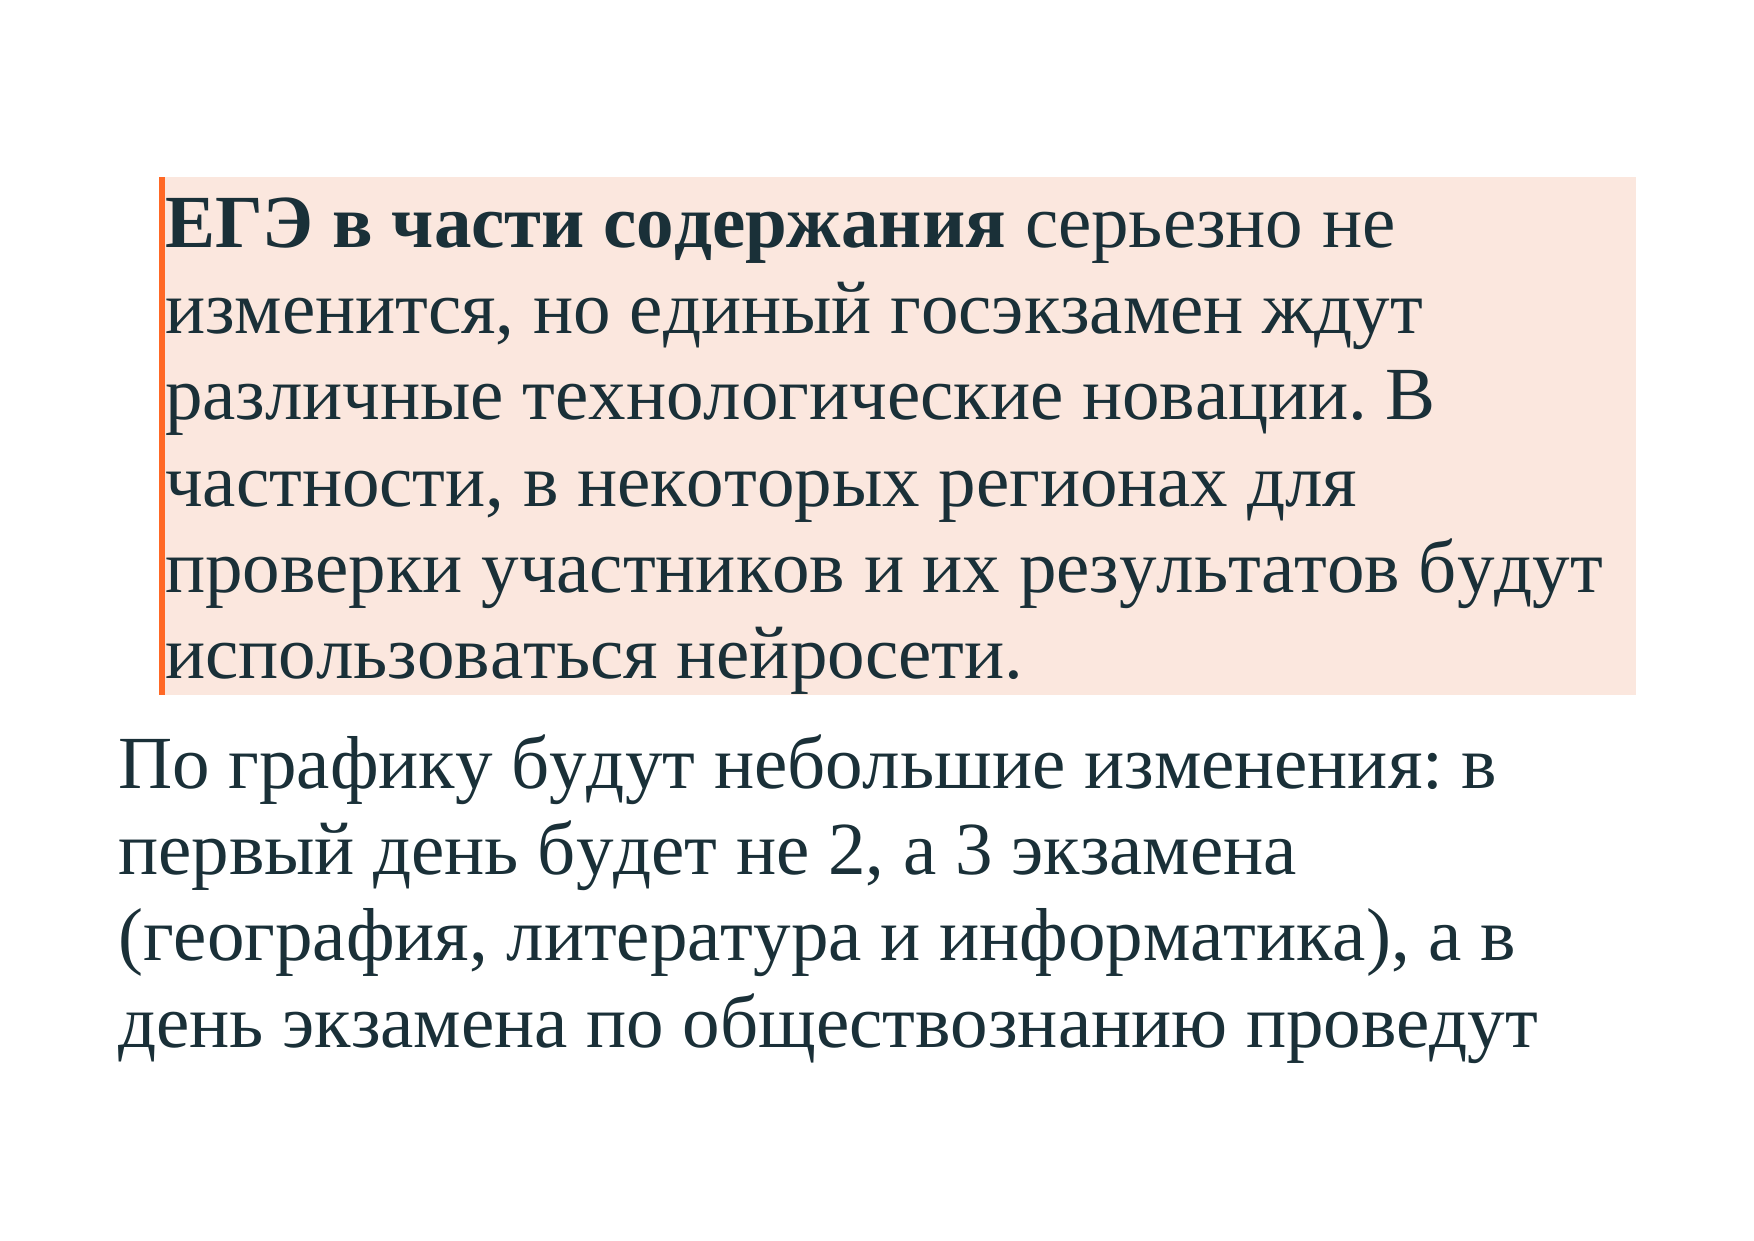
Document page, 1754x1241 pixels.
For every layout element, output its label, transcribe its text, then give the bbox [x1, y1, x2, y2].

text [118, 718, 1636, 1063]
text ЕГЭ в части содержания серьезно не изменится, но единый госэкзамен ждут различные технологические новации. В частности, в некоторых регионах для проверки участников и их результатов будут использоваться нейросети. [165, 177, 1636, 695]
